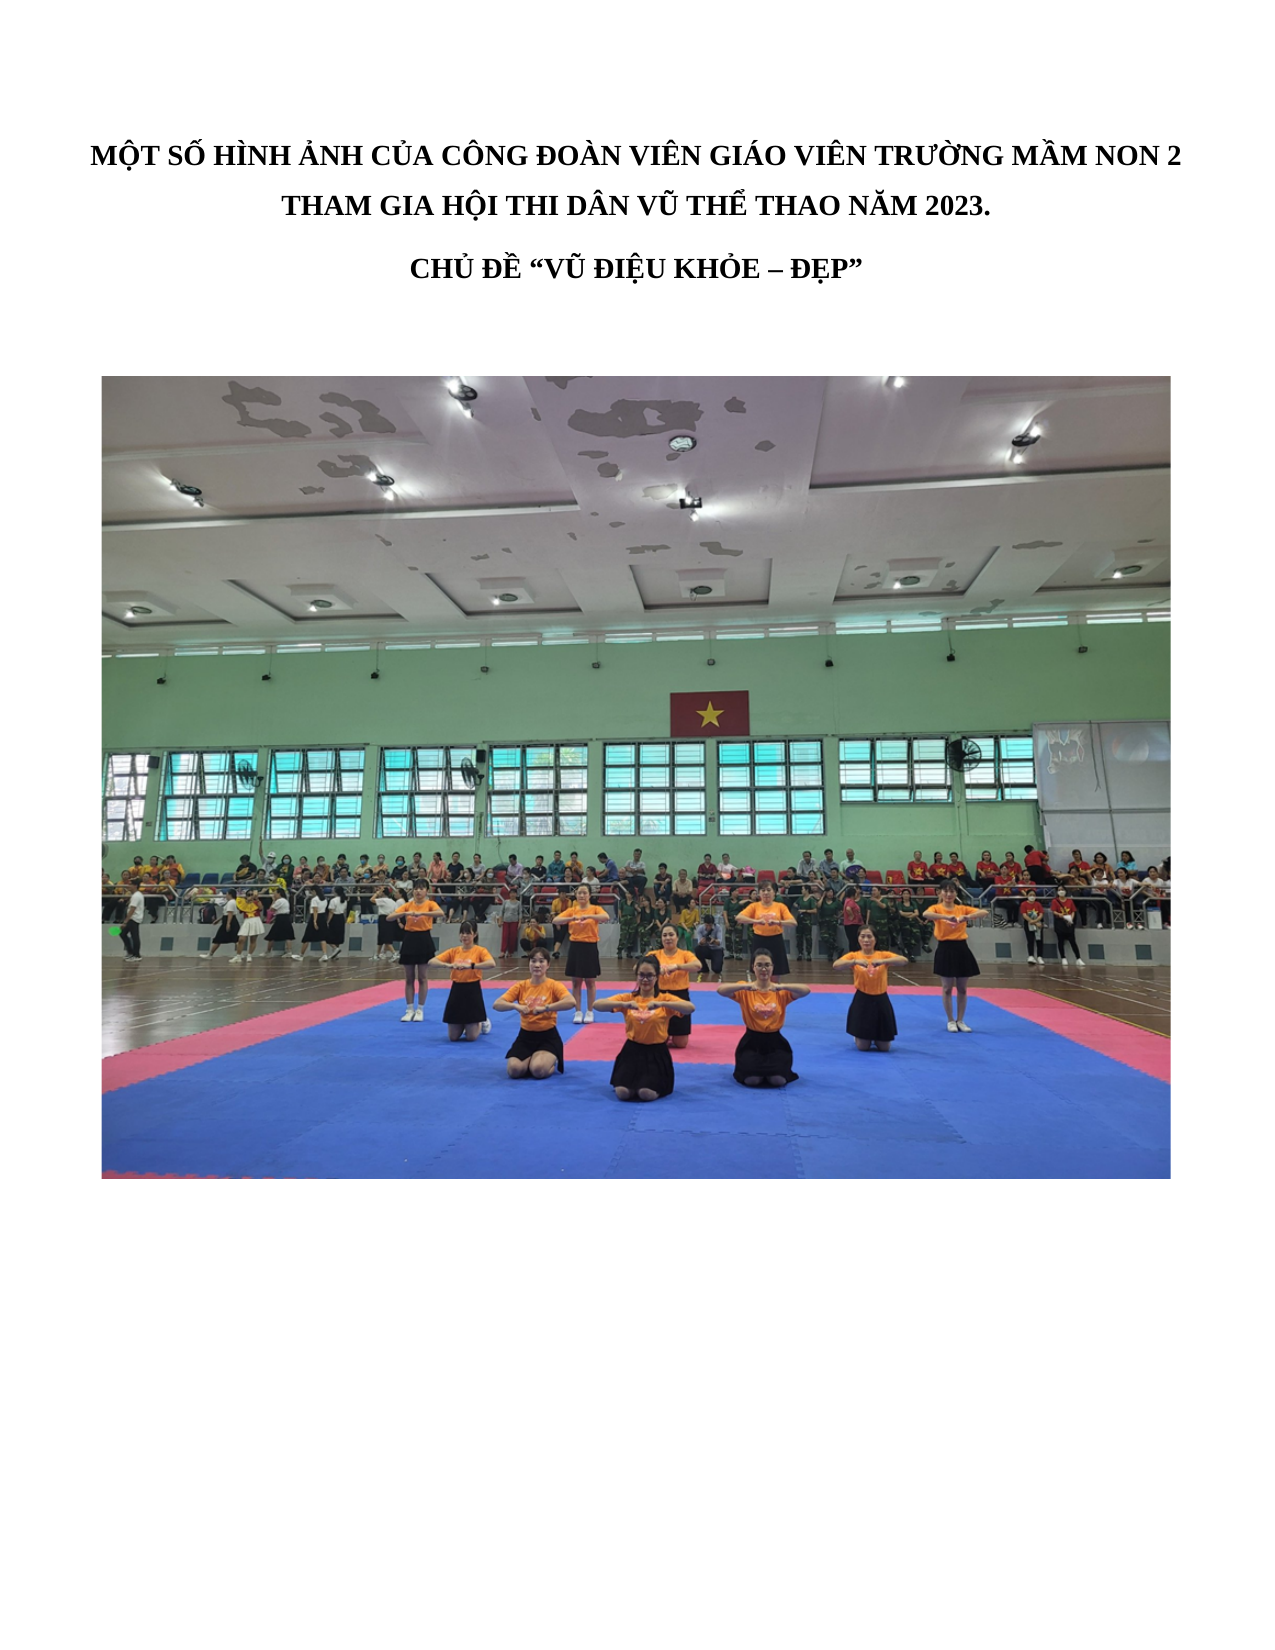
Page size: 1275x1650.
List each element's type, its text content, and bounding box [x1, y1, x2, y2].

text CHỦ ĐỀ “VŨ ĐIỆU KHỎE – ĐẸP” [90, 251, 1182, 284]
picture [101, 376, 1171, 1179]
text MỘT SỐ HÌNH ẢNH CỦA CÔNG ĐOÀN VIÊN GIÁO VIÊN TRƯỜNG MẦM NON 2 THAM GIA HỘI THI DÂN VŨ THỂ THAO NĂM 2023. [90, 138, 1182, 222]
